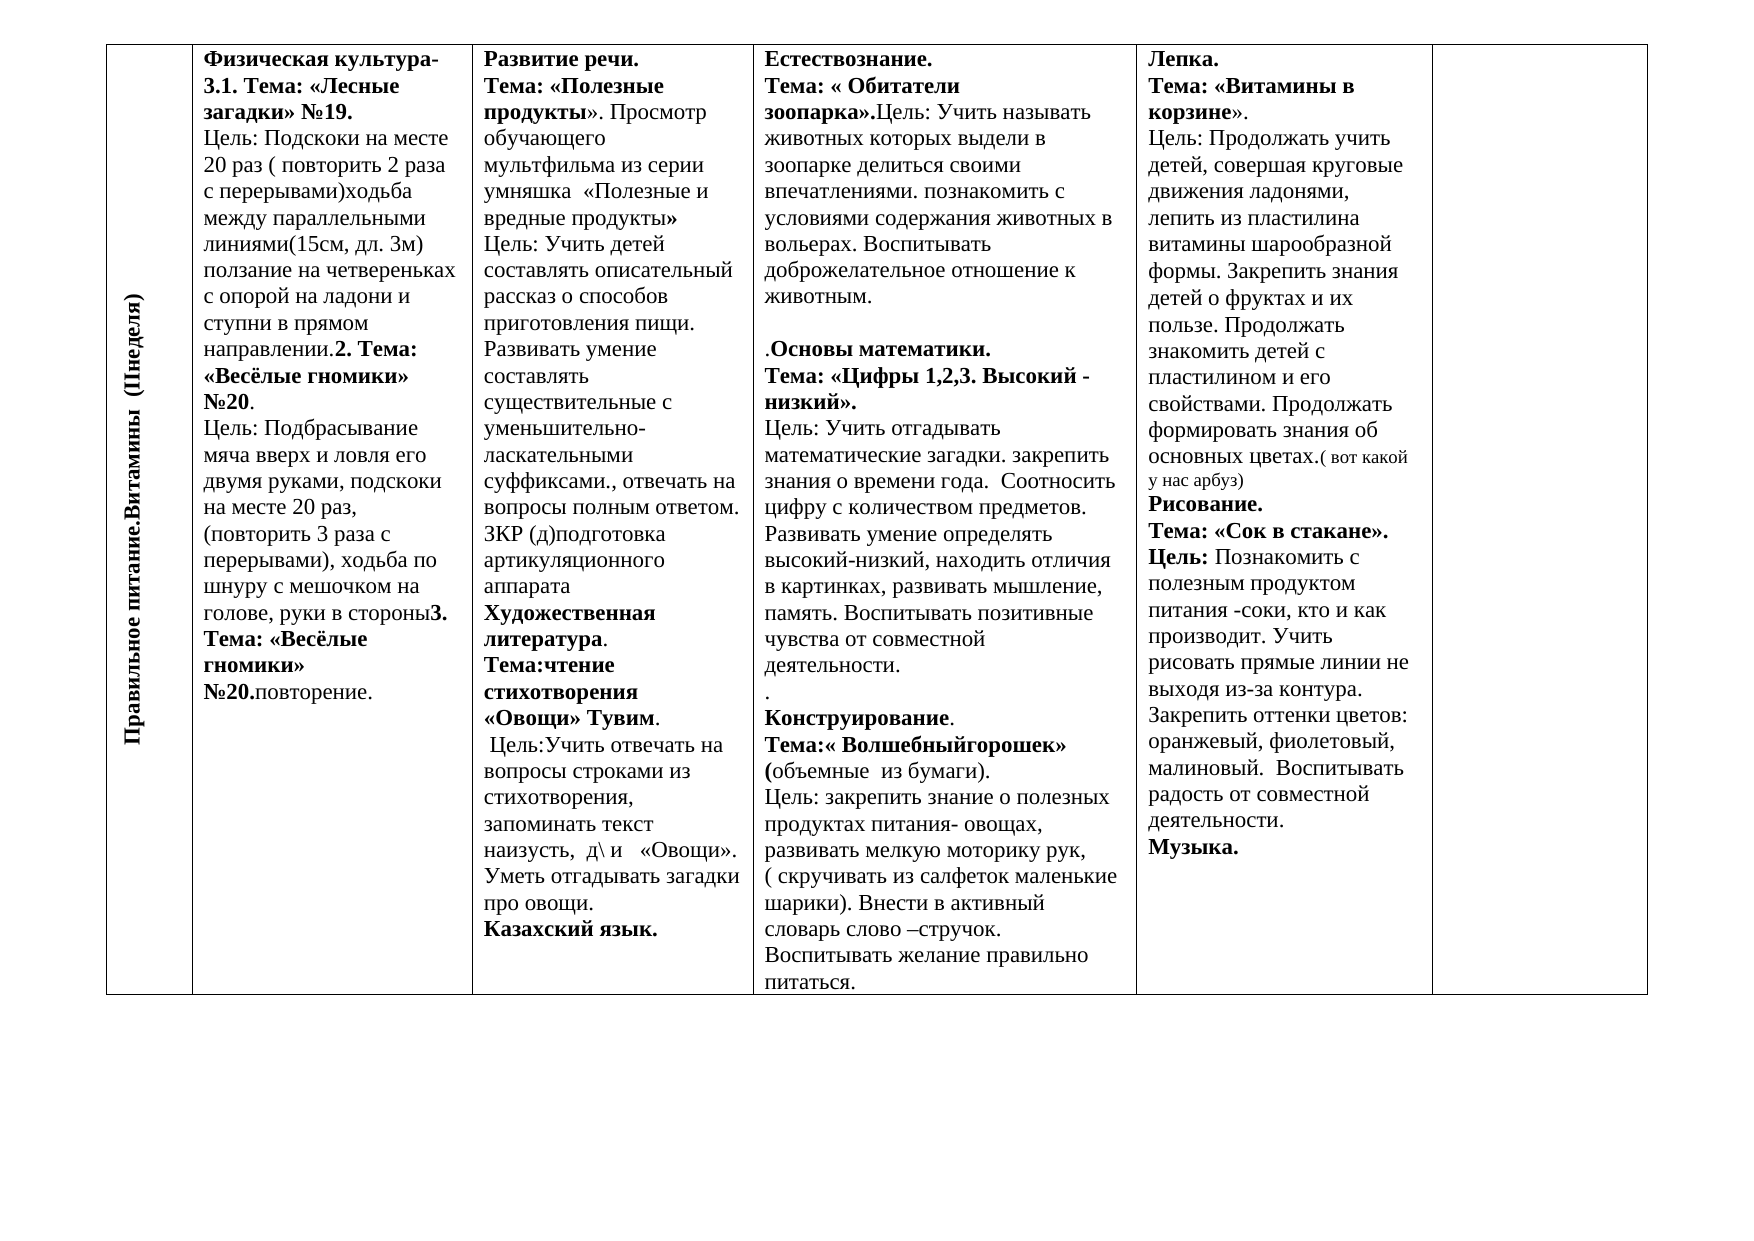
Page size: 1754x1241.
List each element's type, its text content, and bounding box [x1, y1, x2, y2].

table_cell Развитие речи. Тема: «Полезные продукты». Просмотр обучающего мультфильма из серии умняшка «Полезные и вредные продукты» Цель: Учить детей составлять описательный рассказ о способов приготовления пищи. Развивать умение составлять существительные с уменьшительно- ласкательными суффиксами., отвечать на вопросы полным ответом. ЗКР (д)подготовка артикуляционного аппарата Художественная литература. Тема:чтение стихотворения «Овощи» Тувим. Цель:Учить отвечать на вопросы строками из стихотворения, запоминать текст наизусть, д\ и «Овощи». Уметь отгадывать загадки про овощи. Казахский язык. [473, 45, 753, 994]
table_cell Физическая культура-3.1. Тема: «Лесные загадки» №19. Цель: Подскоки на месте 20 раз ( повторить 2 раза с перерывами)ходьба между параллельными линиями(15см, дл. 3м) ползание на четвереньках с опорой на ладони и ступни в прямом направлении.2. Тема: «Весёлые гномики» №20. Цель: Подбрасывание мяча вверх и ловля его двумя руками, подскоки на месте 20 раз, (повторить 3 раза с перерывами), ходьба по шнуру с мешочком на голове, руки в стороны3. Тема: «Весёлые гномики» №20.повторение. [193, 45, 472, 994]
table_cell Лепка. Тема: «Витамины в корзине». Цель: Продолжать учить детей, совершая круговые движения ладонями, лепить из пластилина витамины шарообразной формы. Закрепить знания детей о фруктах и их пользе. Продолжать знакомить детей с пластилином и его свойствами. Продолжать формировать знания об основных цветах.( вот какой у нас арбуз) Рисование. Тема: «Сок в стакане». Цель: Познакомить с полезным продуктом питания -соки, кто и как производит. Учить рисовать прямые линии не выходя из-за контура. Закрепить оттенки цветов: оранжевый, фиолетовый, малиновый. Воспитывать радость от совместной деятельности. Музыка. [1137, 45, 1432, 994]
table_cell Естествознание. Тема: « Обитатели зоопарка».Цель: Учить называть животных которых выдели в зоопарке делиться своими впечатлениями. познакомить с условиями содержания животных в вольерах. Воспитывать доброжелательное отношение к животным. .Основы математики. Тема: «Цифры 1,2,3. Высокий -низкий». Цель: Учить отгадывать математические загадки. закрепить знания о времени года. Соотносить цифру с количеством предметов. Развивать умение определять высокий-низкий, находить отличия в картинках, развивать мышление, память. Воспитывать позитивные чувства от совместной деятельности. . Конструирование. Тема:« Волшебныйгорошек» (объемные из бумаги). Цель: закрепить знание о полезных продуктах питания- овощах, развивать мелкую моторику рук, ( скручивать из салфеток маленькие шарики). Внести в активный словарь слово –стручок. Воспитывать желание правильно питаться. [754, 45, 1136, 994]
table_cell Правильное питание.Витамины (IIнеделя) [107, 45, 192, 994]
table_cell [1433, 45, 1647, 994]
